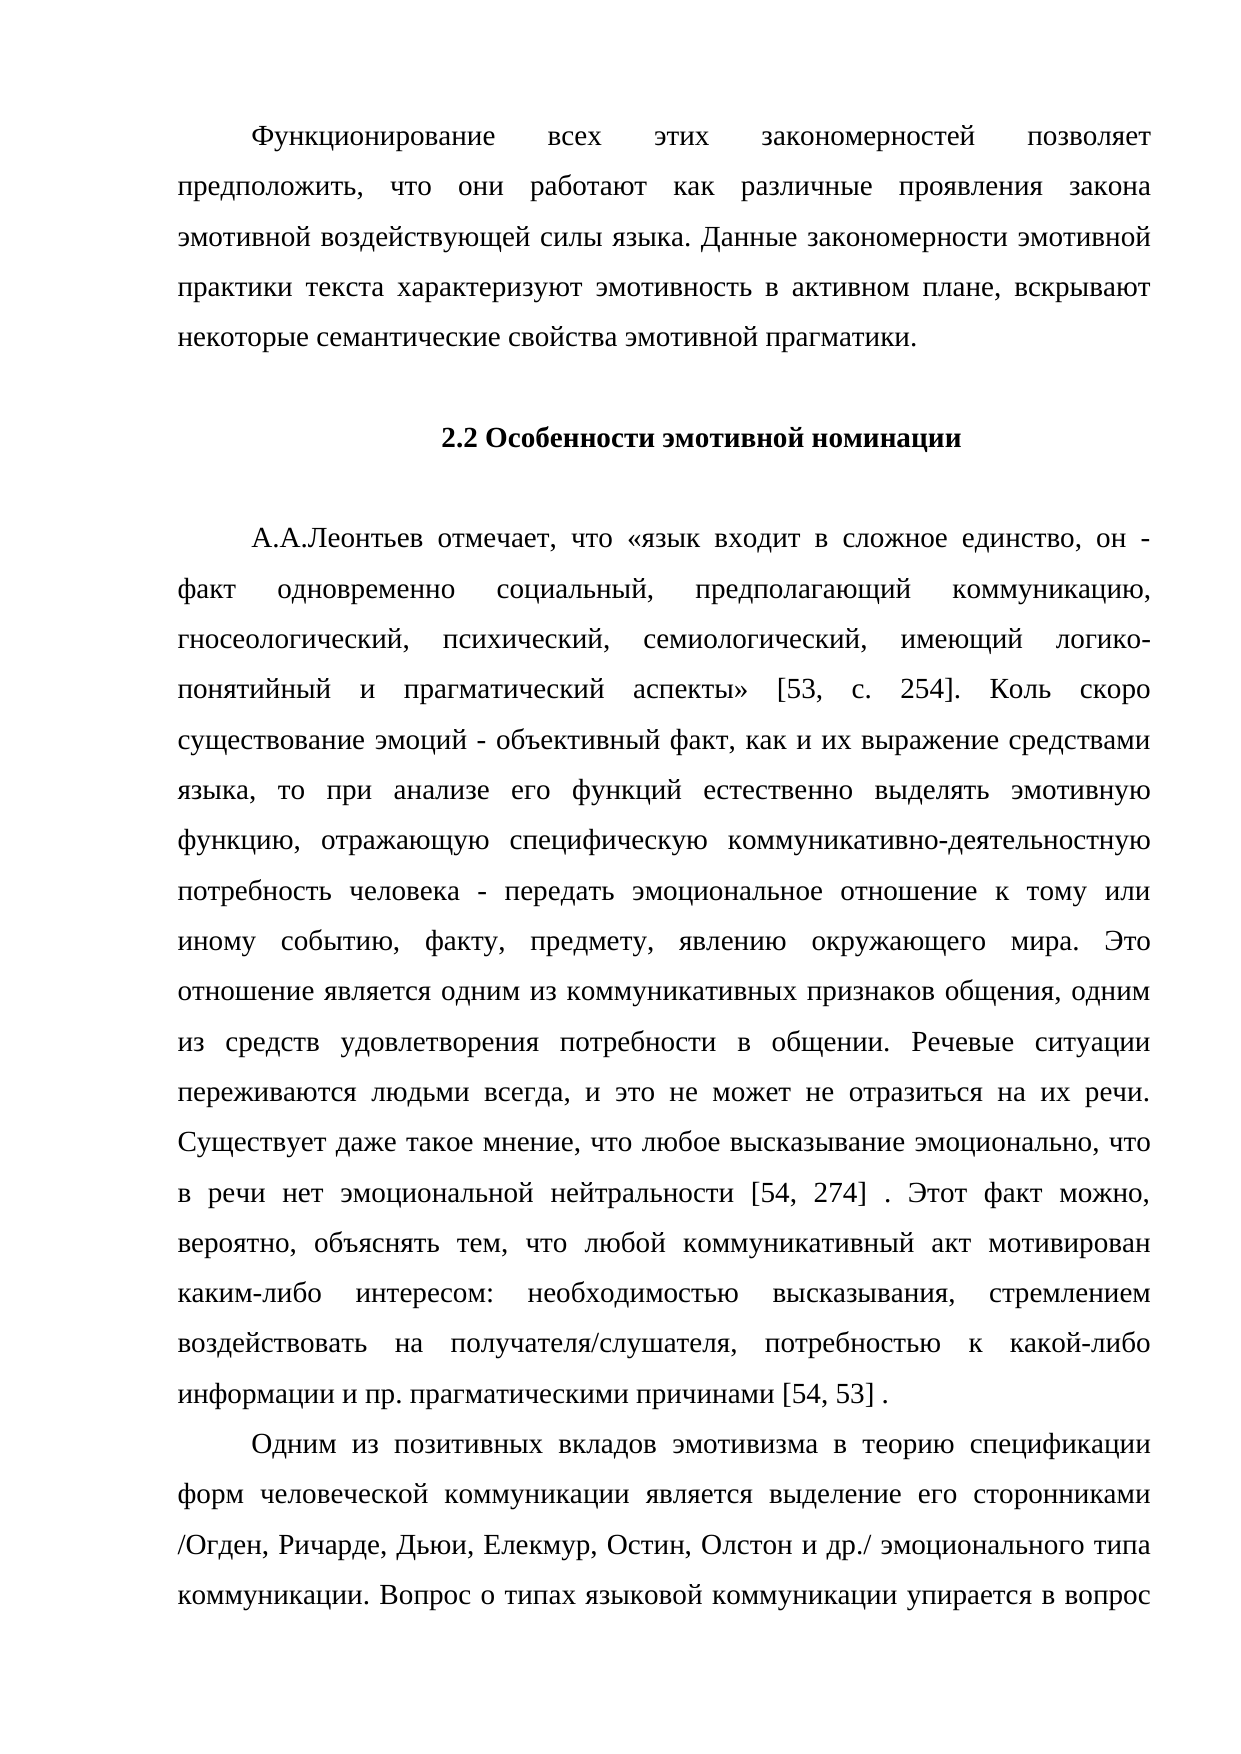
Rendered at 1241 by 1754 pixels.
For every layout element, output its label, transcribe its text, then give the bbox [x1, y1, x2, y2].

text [177, 1426, 1152, 1611]
text А.А.Леонтьев отмечает, что «язык входит в сложное единство, он - факт одновременно социальный, предполагающий коммуникацию, гносеологический, психический, семиологический, имеющий логико-понятийный и прагматический аспекты» [53, с. 254]. Коль скоро существование эмоций - объективный факт, как и их выражение средствами языка, то при анализе его функций естественно выделять эмотивную функцию, отражающую специфическую коммуникативно-деятельностную потребность человека - передать эмоциональное отношение к тому или иному событию, факту, предмету, явлению окружающего мира. Это отношение является одним из коммуникативных признаков общения, одним из средств удовлетворения потребности в общении. Речевые ситуации переживаются людьми всегда, и это не может не отразиться на их речи. Существует даже такое мнение, что любое высказывание эмоционально, что в речи нет эмоциональной нейтральности [54, 274] . Этот факт можно, вероятно, объяснять тем, что любой коммуникативный акт мотивирован каким-либо интересом: необходимостью высказывания, стремлением воздействовать на получателя/слушателя, потребностью к какой-либо информации и пр. прагматическими причинами [54, 53] . [177, 521, 1152, 1409]
subtitle 2.2 Особенности эмотивной номинации [177, 420, 1152, 453]
text Функционирование всех этих закономерностей позволяет предположить, что они работают как различные проявления закона эмотивной воздействующей силы языка. Данные закономерности эмотивной практики текста характеризуют эмотивность в активном плане, вскрывают некоторые семантические свойства эмотивной прагматики. [177, 118, 1152, 353]
